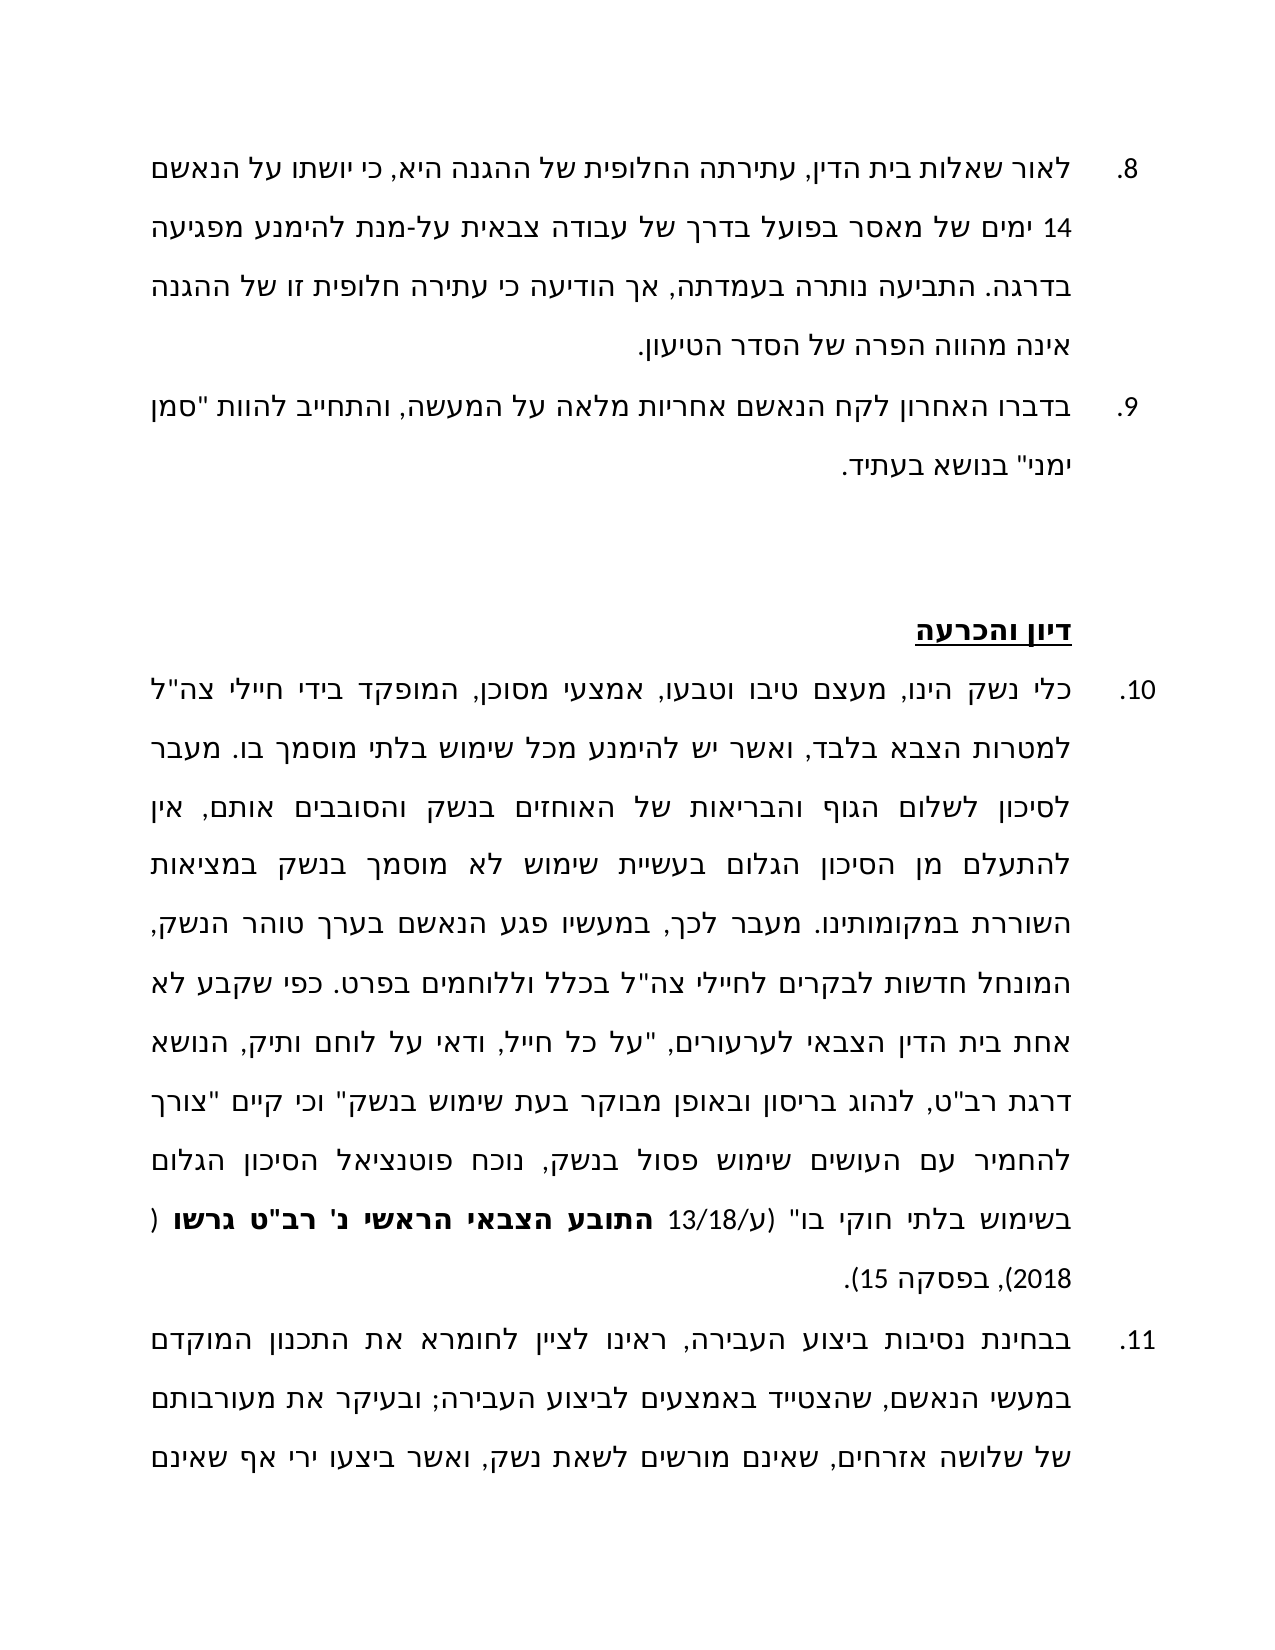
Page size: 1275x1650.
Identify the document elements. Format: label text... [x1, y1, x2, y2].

list בדברו האחרון לקח הנאשם אחריות מלאה על המעשה, והתחייב להוות "סמן ימני" בנושא בעתיד. [150, 388, 1126, 487]
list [150, 1321, 1119, 1479]
list כלי נשק הינו, מעצם טיבו וטבעו, אמצעי מסוכן, המופקד בידי חיילי צה"ל למטרות הצבא בלבד, ואשר יש להימנע מכל שימוש בלתי מוסמך בו. מעבר לסיכון לשלום הגוף והבריאות של האוחזים בנשק והסובבים אותם, אין להתעלם מן הסיכון הגלום בעשיית שימוש לא מוסמך בנשק במציאות השוררת במקומותינו. מעבר לכך, במעשיו פגע הנאשם בערך טוהר הנשק, המונחל חדשות לבקרים לחיילי צה"ל בכלל וללוחמים בפרט. כפי שקבע לא אחת בית הדין הצבאי לערעורים, "על כל חייל, ודאי על לוחם ותיק, הנושא דרגת רב"ט, לנהוג בריסון ובאופן מבוקר בעת שימוש בנשק" וכי קיים "צורך להחמיר עם העושים שימוש פסול בנשק, נוכח פוטנציאל הסיכון הגלום בשימוש בלתי חוקי בו" (ע/13/18 התובע הצבאי הראשי נ' רב"ט גרשו (2018), בפסקה 15). [150, 671, 1119, 1301]
list לאור שאלות בית הדין, עתירתה החלופית של ההגנה היא, כי יושתו על הנאשם 14 ימים של מאסר בפועל בדרך של עבודה צבאית על-מנת להימנע מפגיעה בדרגה. התביעה נותרה בעמדתה, אך הודיעה כי עתירה חלופית זו של ההגנה אינה מהווה הפרה של הסדר הטיעון. [150, 150, 1126, 368]
text דיון והכרעה [150, 614, 1072, 652]
